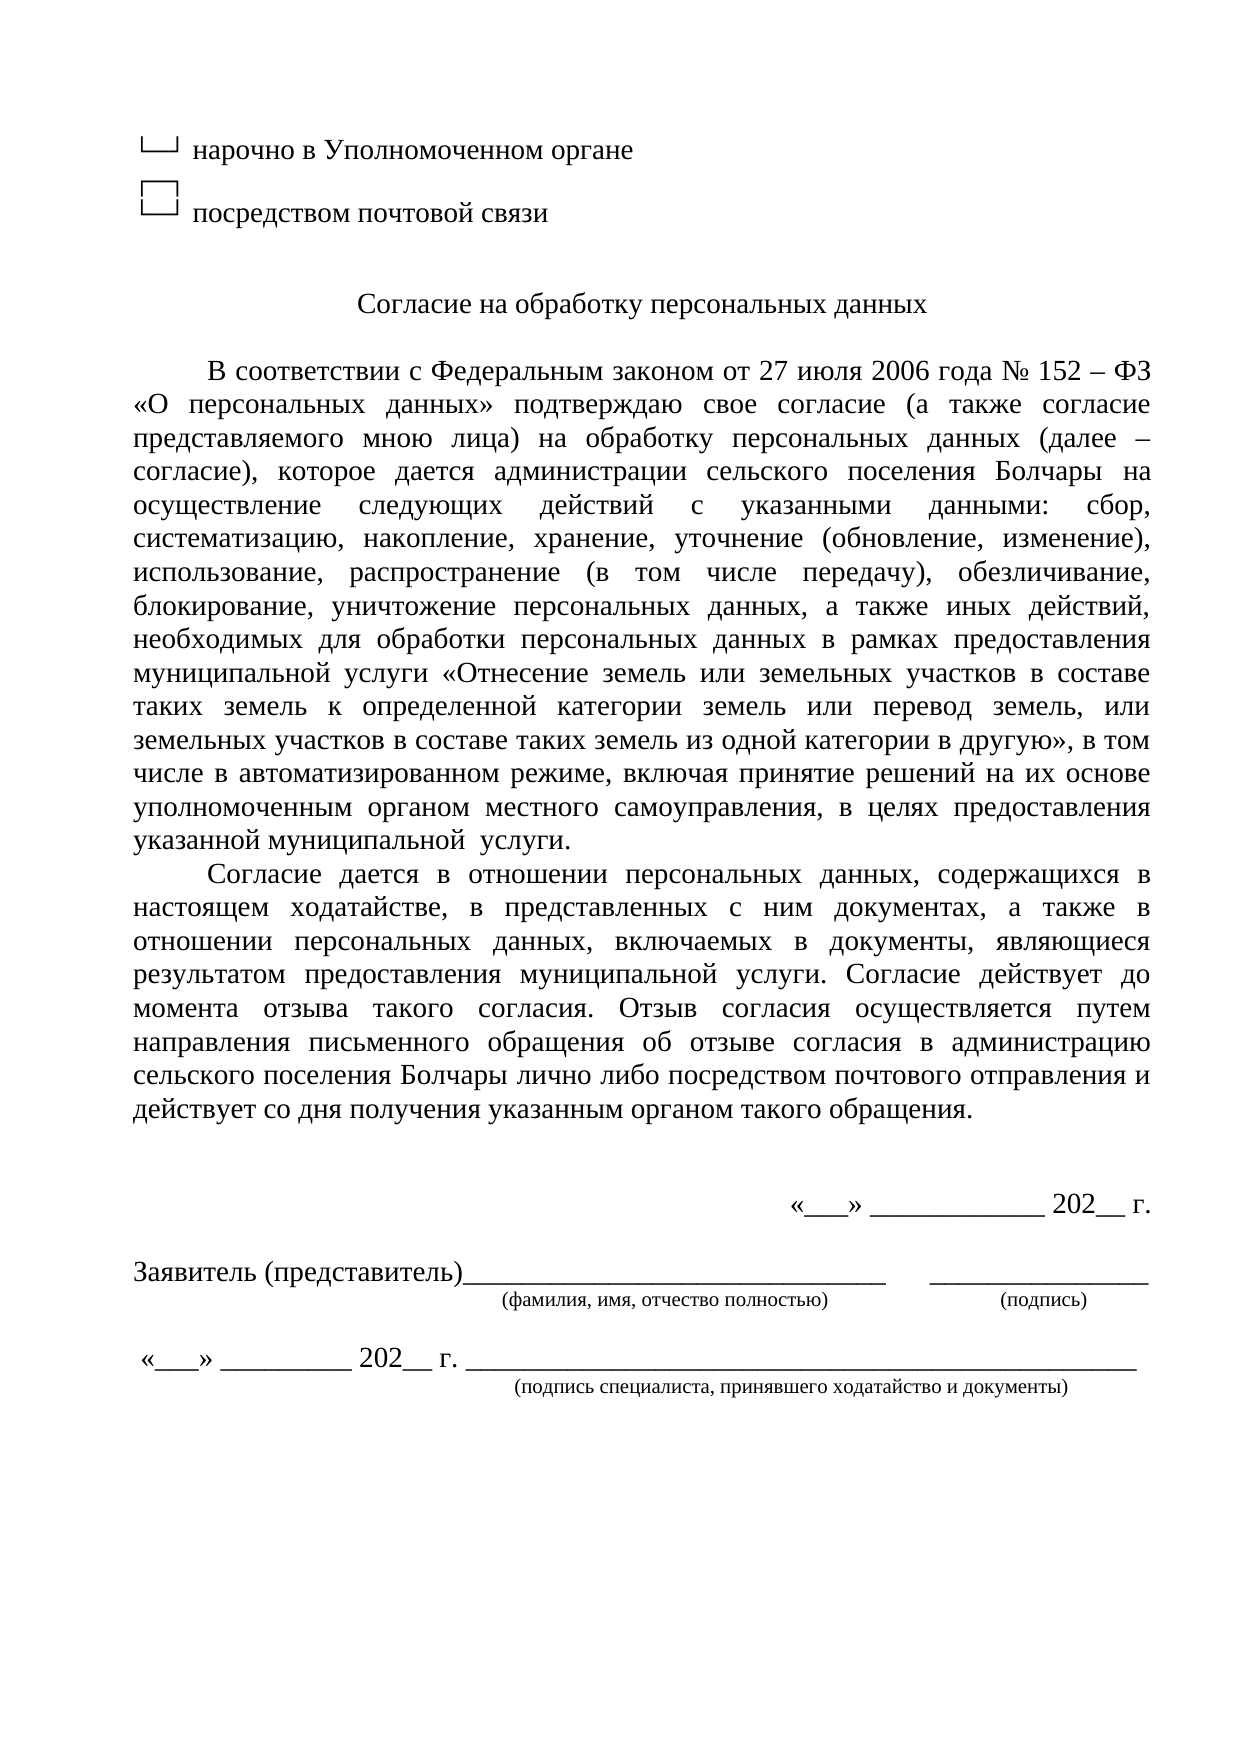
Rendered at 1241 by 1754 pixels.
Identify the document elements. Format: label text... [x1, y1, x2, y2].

text Согласие на обработку персональных данных [133, 286, 1151, 319]
text Заявитель (представитель)_____________________________ _______________ [133, 1254, 1151, 1287]
text ┌─┐ [133, 166, 1151, 195]
text «___» ____________ 202__ г. [133, 1187, 1151, 1220]
text └─┘ нарочно в Уполномоченном органе [133, 132, 1151, 166]
text └─┘ посредством почтовой связи [133, 195, 1151, 228]
text Согласие дается в отношении персональных данных, содержащихся в настоящем ходатайстве, в представленных с ним документах, а также в отношении персональных данных, включаемых в документы, являющиеся результатом предоставления муниципальной услуги. Согласие действует до момента отзыва такого согласия. Отзыв согласия осуществляется путем направления письменного обращения об отзыве согласия в администрацию сельского поселения Болчары лично либо посредством почтового отправления и действует со дня получения указанным органом такого обращения. [133, 856, 1151, 1124]
text В соответствии с Федеральным законом от 27 июля 2006 года № 152 – ФЗ «О персональных данных» подтверждаю свое согласие (а также согласие представляемого мною лица) на обработку персональных данных (далее – согласие), которое дается администрации сельского поселения Болчары на осуществление следующих действий с указанными данными: сбор, систематизацию, накопление, хранение, уточнение (обновление, изменение), использование, распространение (в том числе передачу), обезличивание, блокирование, уничтожение персональных данных, а также иных действий, необходимых для обработки персональных данных в рамках предоставления муниципальной услуги «Отнесение земель или земельных участков в составе таких земель к определенной категории земель или перевод земель, или земельных участков в составе таких земель из одной категории в другую», в том числе в автоматизированном режиме, включая принятие решений на их основе уполномоченным органом местного самоуправления, в целях предоставления указанной муниципальной услуги. [133, 353, 1151, 856]
text (фамилия, имя, отчество полностью) (подпись) [133, 1287, 1151, 1311]
text «___» _________ 202__ г. ______________________________________________ [133, 1340, 1151, 1374]
text (подпись специалиста, принявшего ходатайство и документы) [133, 1374, 1151, 1398]
